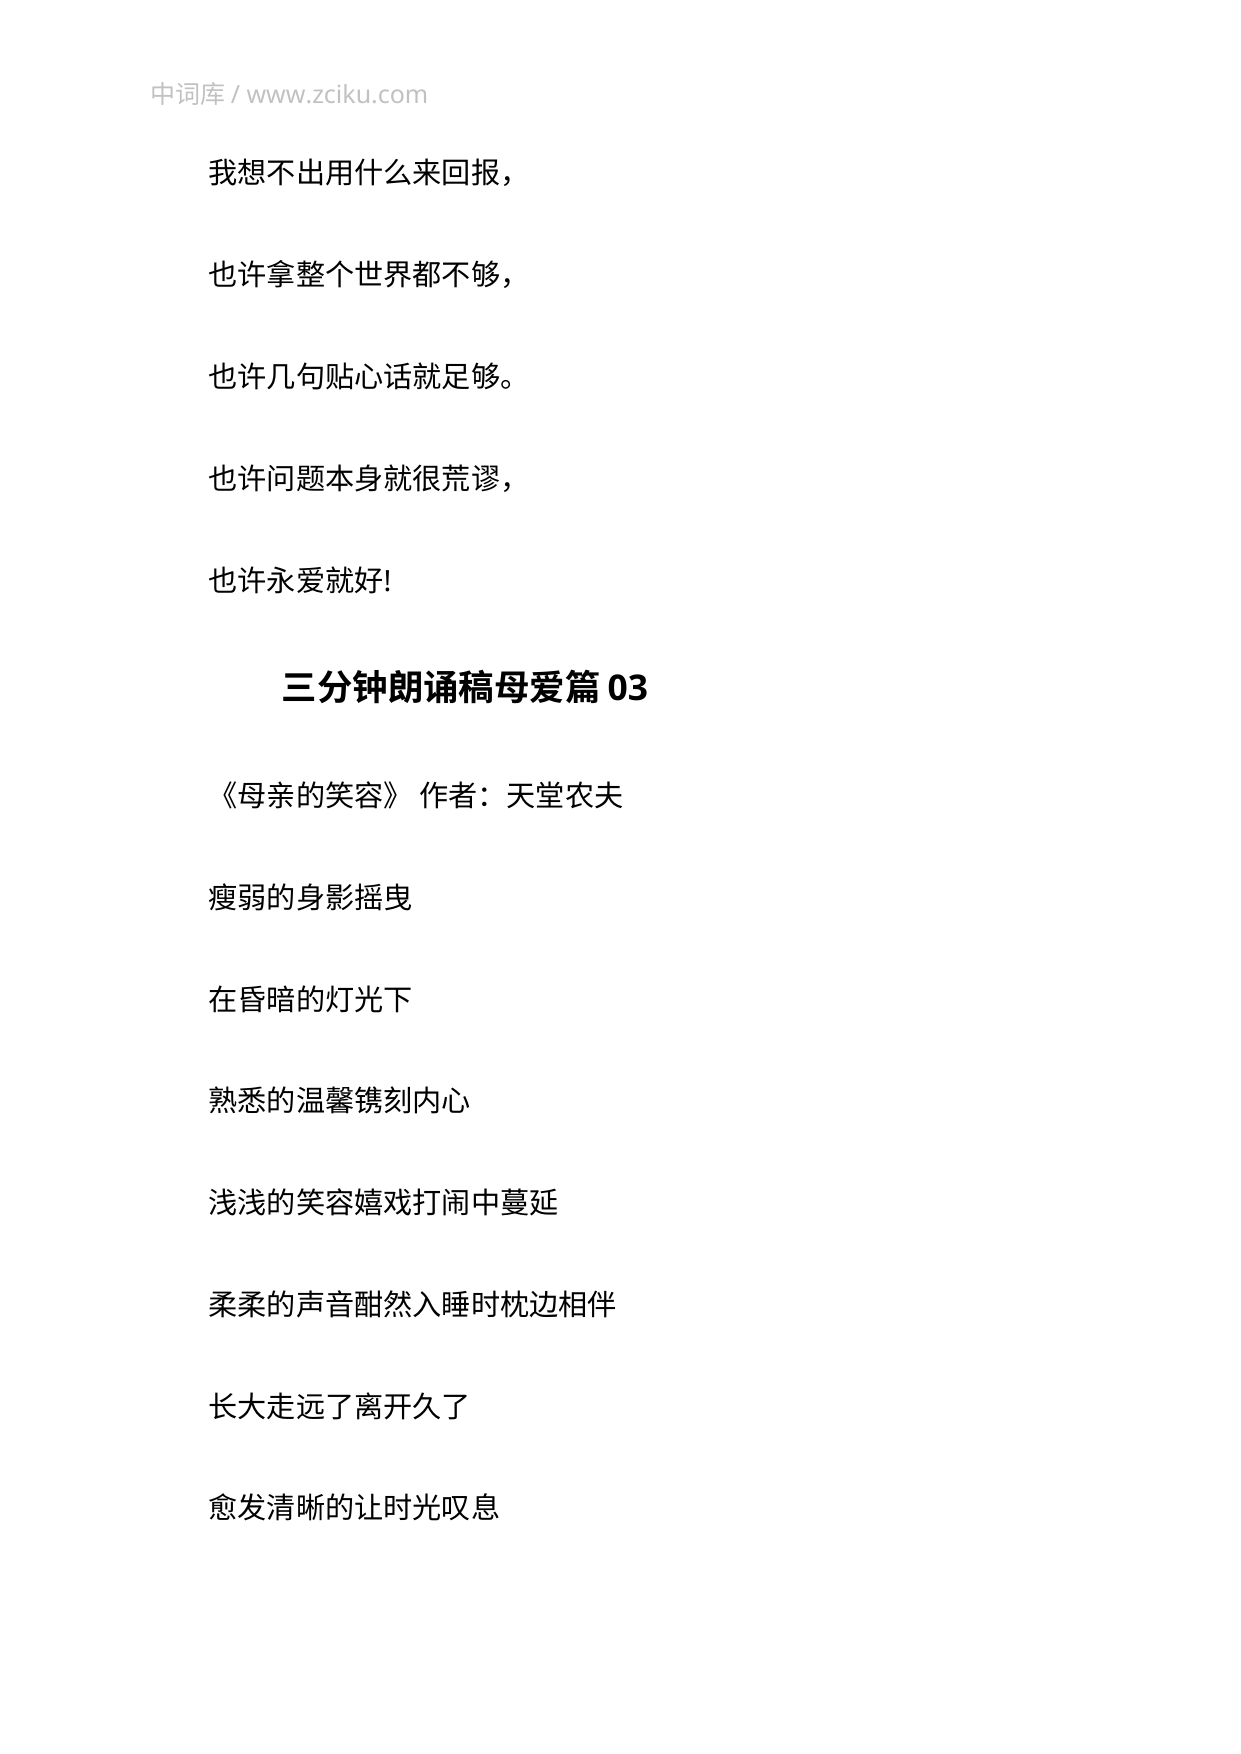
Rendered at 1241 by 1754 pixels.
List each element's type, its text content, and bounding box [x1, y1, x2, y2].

text 愈发清晰的让时光叹息 [150, 1485, 1090, 1527]
text 瘦弱的身影摇曳 [150, 874, 1090, 917]
text 浅浅的笑容嬉戏打闹中蔓延 [150, 1180, 1090, 1222]
text 也许几句贴心话就足够。 [150, 353, 1090, 396]
text 长大走远了离开久了 [150, 1383, 1090, 1426]
text 也许拿整个世界都不够， [150, 252, 1090, 294]
text 熟悉的温馨镌刻内心 [150, 1078, 1090, 1120]
text 柔柔的声音酣然入睡时枕边相伴 [150, 1281, 1090, 1324]
text 也许永爱就好! [150, 557, 1090, 599]
text 三分钟朗诵稿母爱篇03 [150, 659, 1090, 710]
text 在昏暗的灯光下 [150, 976, 1090, 1018]
text 《母亲的笑容》 作者：天堂农夫 [150, 773, 1090, 815]
text 我想不出用什么来回报， [150, 150, 1090, 192]
text 也许问题本身就很荒谬， [150, 455, 1090, 498]
